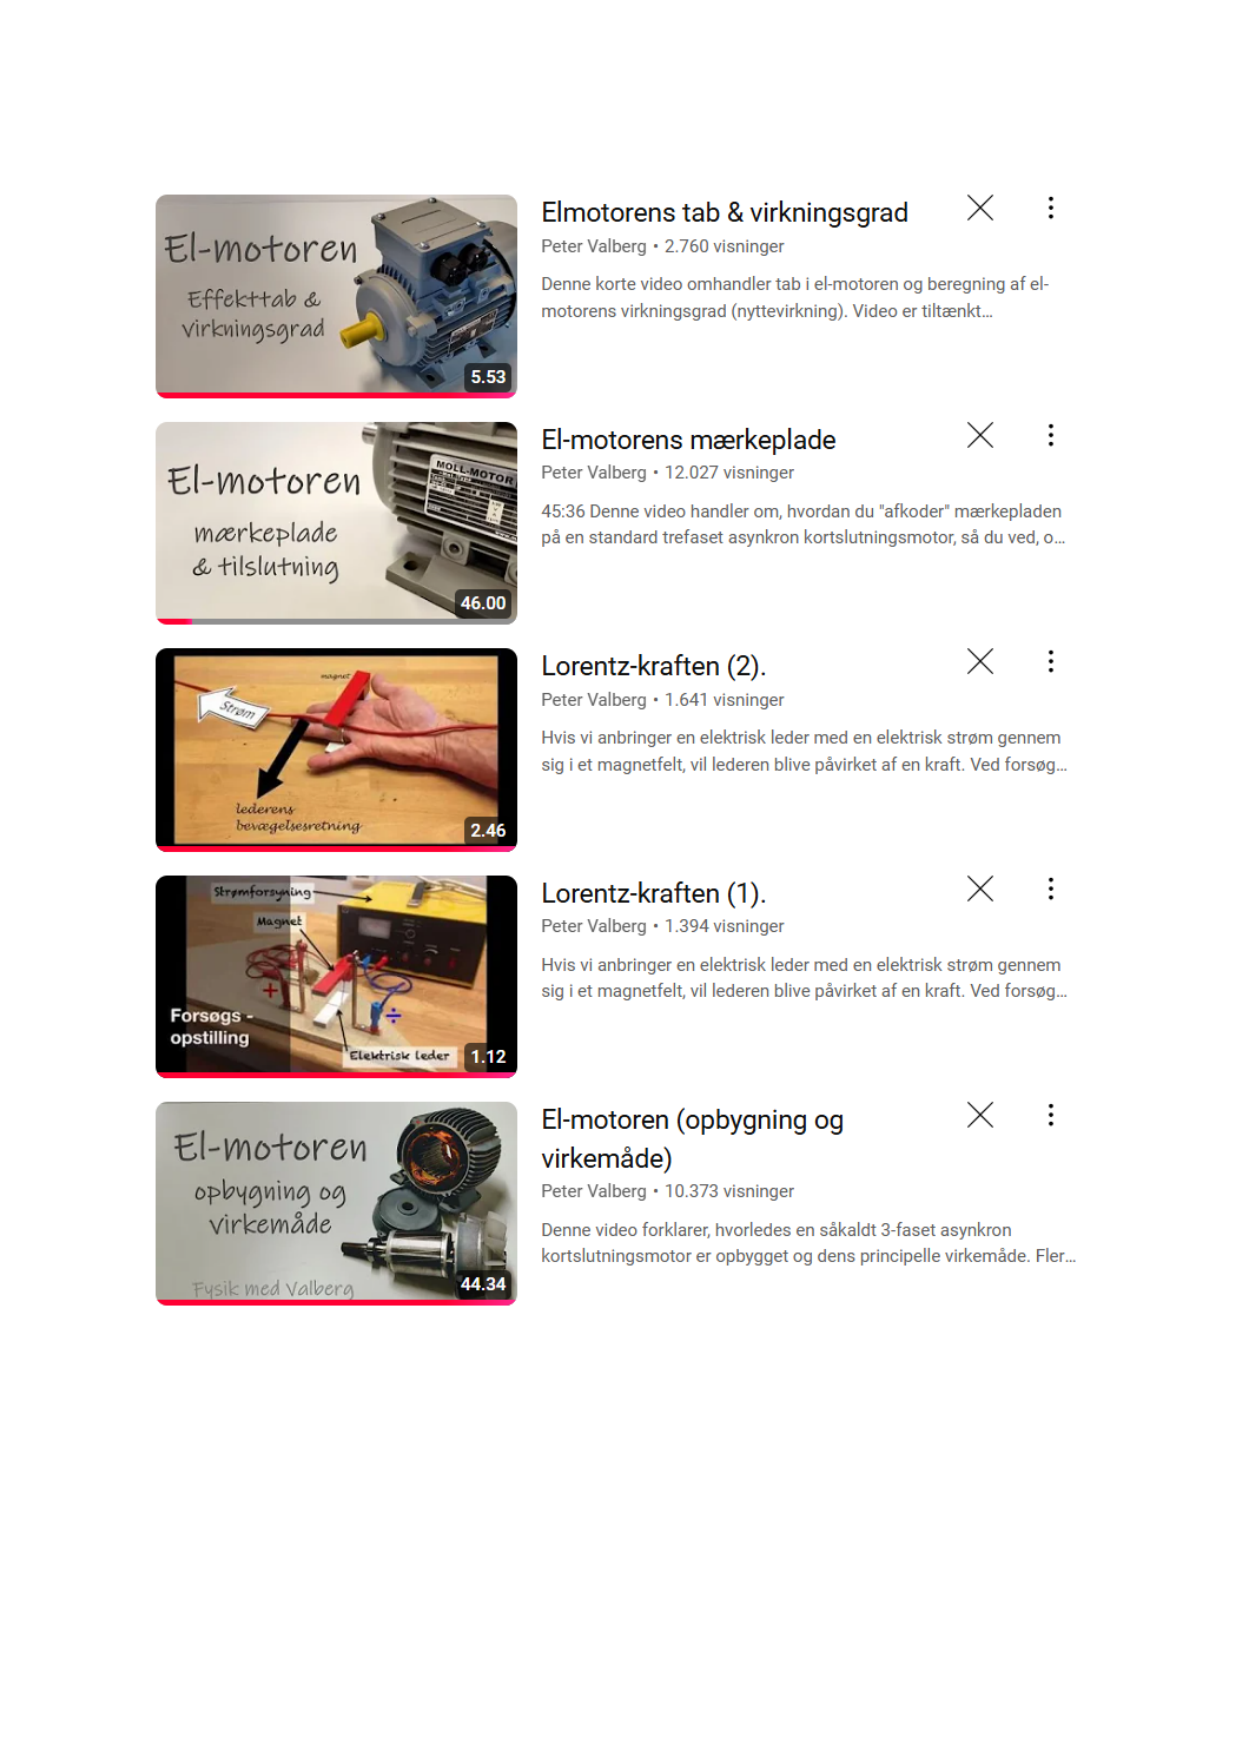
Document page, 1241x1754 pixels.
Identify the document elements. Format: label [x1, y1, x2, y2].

picture [118, 177, 1123, 1341]
